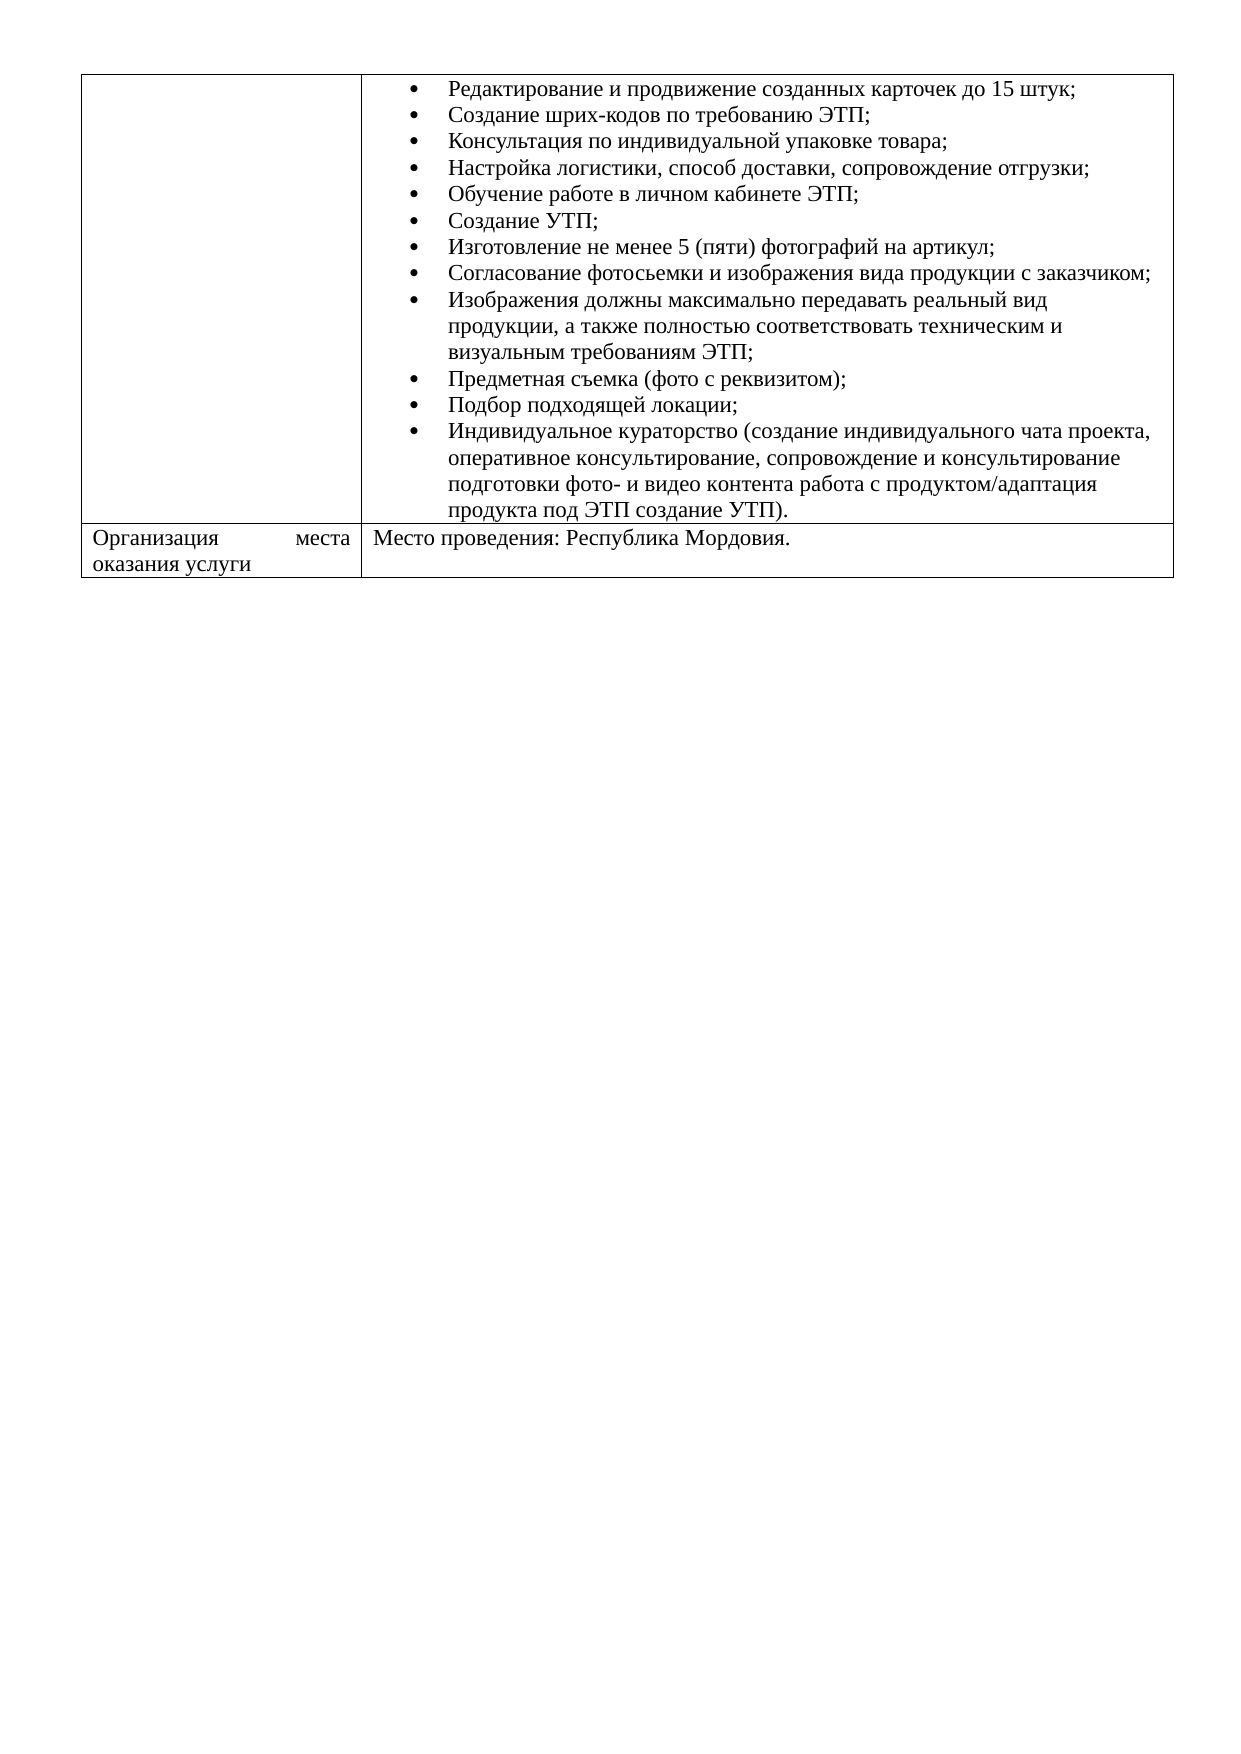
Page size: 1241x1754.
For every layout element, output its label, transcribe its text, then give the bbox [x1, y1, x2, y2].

table_cell Место проведения: Республика Мордовия. [362, 524, 1173, 577]
table_cell Организация места оказания услуги [82, 524, 361, 577]
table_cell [82, 75, 361, 523]
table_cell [362, 75, 1173, 523]
